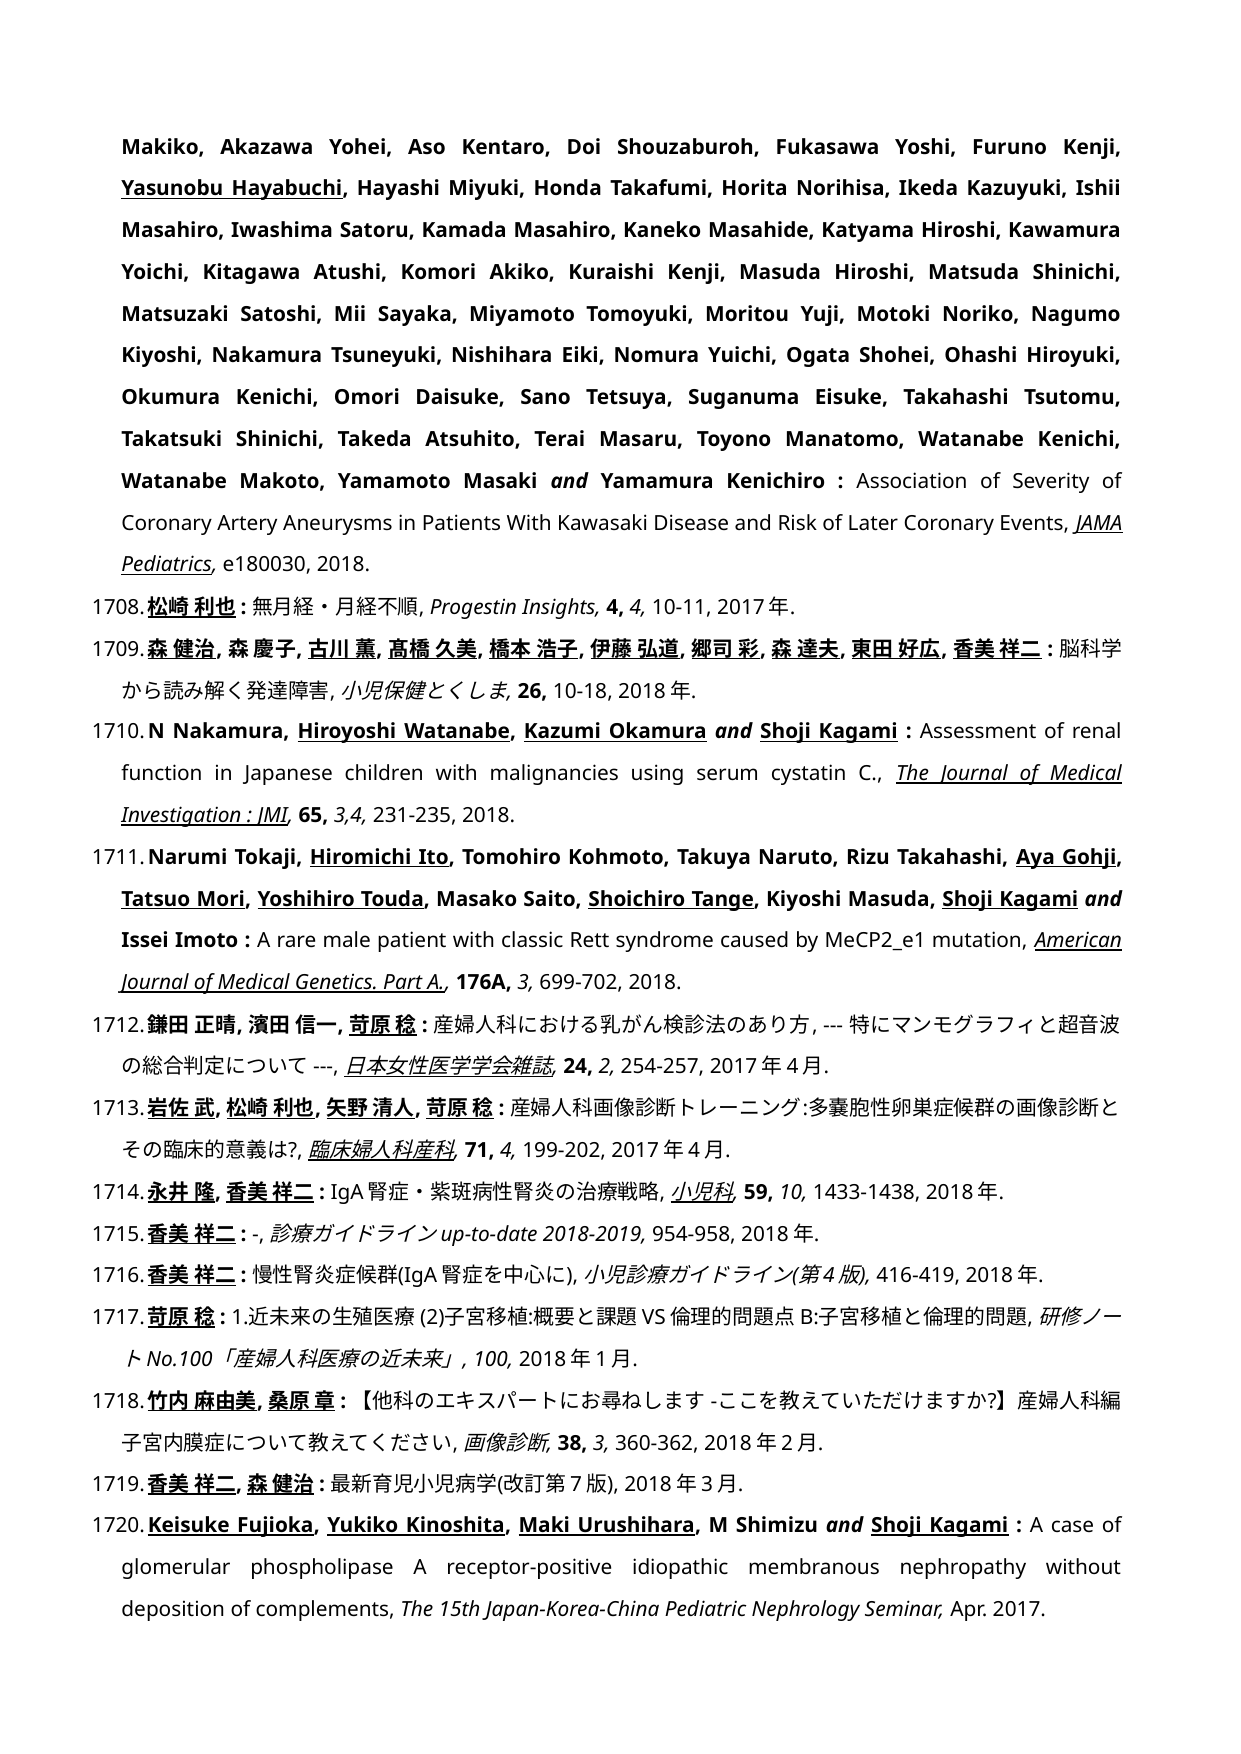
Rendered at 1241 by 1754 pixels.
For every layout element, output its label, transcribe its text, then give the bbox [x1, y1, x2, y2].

list 竹内 麻由美, 桑原 章 : 【他科のエキスパートにお尋ねします -ここを教えていただけますか?】産婦人科編 子宮内膜症について教えてください, 画像診断, 38, 3, 360-362, 2018年2月. [92, 1378, 1122, 1462]
list Keisuke Fujioka, Yukiko Kinoshita, Maki Urushihara, M Shimizu and Shoji Kagami : A case of glomerular phospholipase A receptor-positive idiopathic membranous nephropathy without deposition of complements, The 15th Japan-Korea-China Pediatric Nephrology Seminar, Apr. 2017. [92, 1503, 1122, 1629]
list 香美 祥二 : 慢性腎炎症候群(IgA腎症を中心に), 小児診療ガイドライン(第4版), 416-419, 2018年. [92, 1253, 1122, 1295]
list 岩佐 武, 松崎 利也, 矢野 清人, 苛原 稔 : 産婦人科画像診断トレーニング:多嚢胞性卵巣症候群の画像診断とその臨床的意義は?, 臨床婦人科産科, 71, 4, 199-202, 2017年4月. [92, 1086, 1122, 1169]
list Narumi Tokaji, Hiromichi Ito, Tomohiro Kohmoto, Takuya Naruto, Rizu Takahashi, Aya Gohji, Tatsuo Mori, Yoshihiro Touda, Masako Saito, Shoichiro Tange, Kiyoshi Masuda, Shoji Kagami and Issei Imoto : A rare male patient with classic Rett syndrome caused by MeCP2_e1 mutation, American Journal of Medical Genetics. Part A., 176A, 3, 699-702, 2018. [92, 835, 1122, 1002]
list 鎌田 正晴, 濱田 信一, 苛原 稔 : 産婦人科における乳がん検診法のあり方, --- 特にマンモグラフィと超音波の総合判定について ---, 日本女性医学学会雑誌, 24, 2, 254-257, 2017年4月. [92, 1002, 1122, 1086]
list N Nakamura, Hiroyoshi Watanabe, Kazumi Okamura and Shoji Kagami : Assessment of renal function in Japanese children with malignancies using serum cystatin C., The Journal of Medical Investigation : JMI, 65, 3,4, 231-235, 2018. [92, 710, 1122, 835]
list 松崎 利也 : 無月経・月経不順, Progestin Insights, 4, 4, 10-11, 2017年. [92, 584, 1122, 626]
list 苛原 稔 : 1.近未来の生殖医療 (2)子宮移植:概要と課題VS倫理的問題点 B:子宮移植と倫理的問題, 研修ノートNo.100「産婦人科医療の近未来」, 100, 2018年1月. [92, 1295, 1122, 1378]
list 永井 隆, 香美 祥二 : IgA腎症・紫斑病性腎炎の治療戦略, 小児科, 59, 10, 1433-1438, 2018年. [92, 1169, 1122, 1211]
list 香美 祥二, 森 健治 : 最新育児小児病学(改訂第7版), 2018年3月. [92, 1462, 1122, 1503]
list 香美 祥二 : -, 診療ガイドラインup-to-date 2018-2019, 954-958, 2018年. [92, 1211, 1122, 1253]
list 森 健治, 森 慶子, 古川 薫, 髙橋 久美, 橋本 浩子, 伊藤 弘道, 郷司 彩, 森 達夫, 東田 好広, 香美 祥二 : 脳科学から読み解く発達障害, 小児保健とくしま, 26, 10-18, 2018年. [92, 626, 1122, 710]
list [92, 125, 1122, 584]
